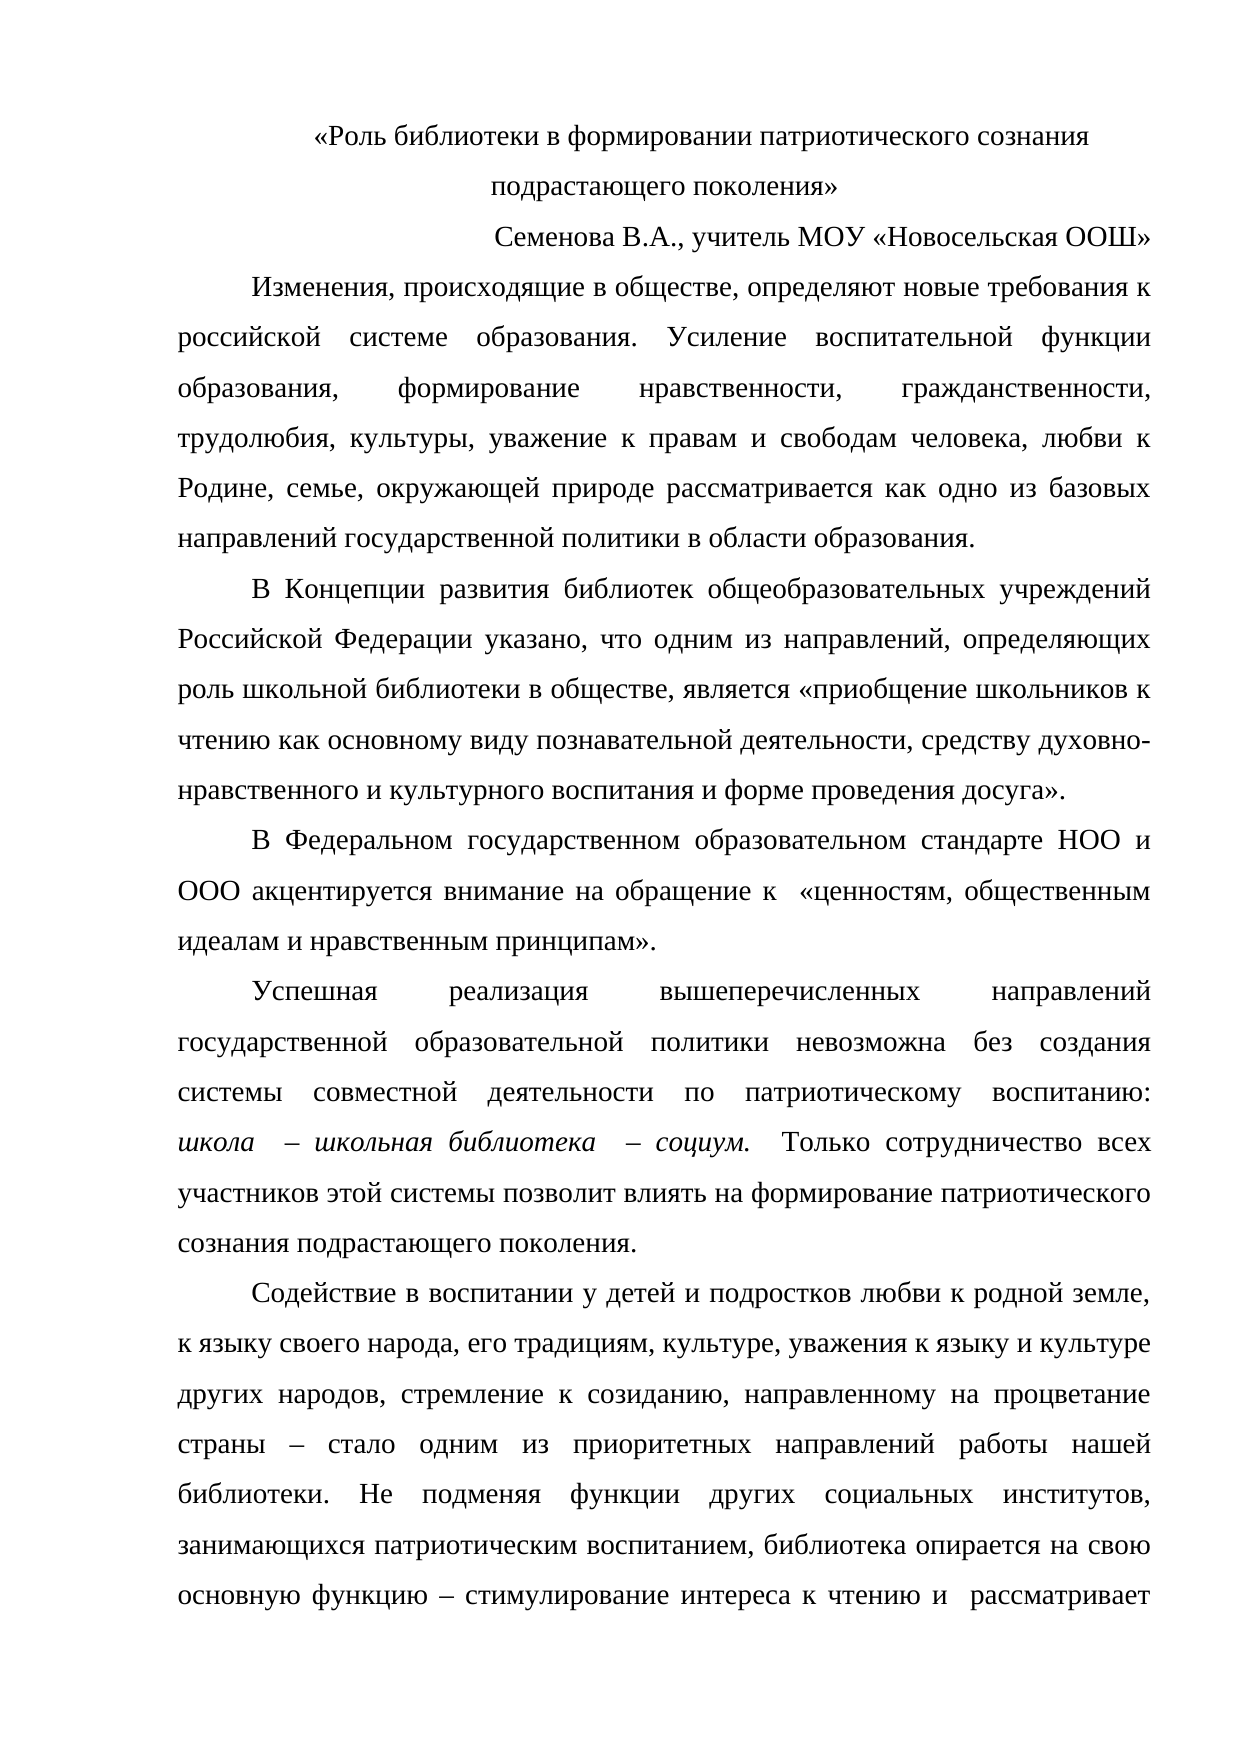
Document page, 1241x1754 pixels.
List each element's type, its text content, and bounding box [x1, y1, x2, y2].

text Успешная реализация вышеперечисленных направлений государственной образовательной политики невозможна без создания системы совместной деятельности по патриотическому воспитанию: школа – школьная библиотека – социум. Только сотрудничество всех участников этой системы позволит влиять на формирование патриотического сознания подрастающего поколения. [177, 973, 1152, 1258]
text В Концепции развития библиотек общеобразовательных учреждений Российской Федерации указано, что одним из направлений, определяющих роль школьной библиотеки в обществе, является «приобщение школьников к чтению как основному виду познавательной деятельности, средству духовно-нравственного и культурного воспитания и форме проведения досуга». [177, 571, 1152, 806]
text В Федеральном государственном образовательном стандарте НОО и ООО акцентируется внимание на обращение к «ценностям, общественным идеалам и нравственным принципам». [177, 822, 1152, 957]
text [177, 1275, 1152, 1611]
text Семенова В.А., учитель МОУ «Новосельская ООШ» [177, 219, 1152, 252]
text Изменения, происходящие в обществе, определяют новые требования к российской системе образования. Усиление воспитательной функции образования, формирование нравственности, гражданственности, трудолюбия, культуры, уважение к правам и свободам человека, любви к Родине, семье, окружающей природе рассматривается как одно из базовых направлений государственной политики в области образования. [177, 269, 1152, 554]
text «Роль библиотеки в формировании патриотического сознания подрастающего поколения» [177, 118, 1152, 202]
